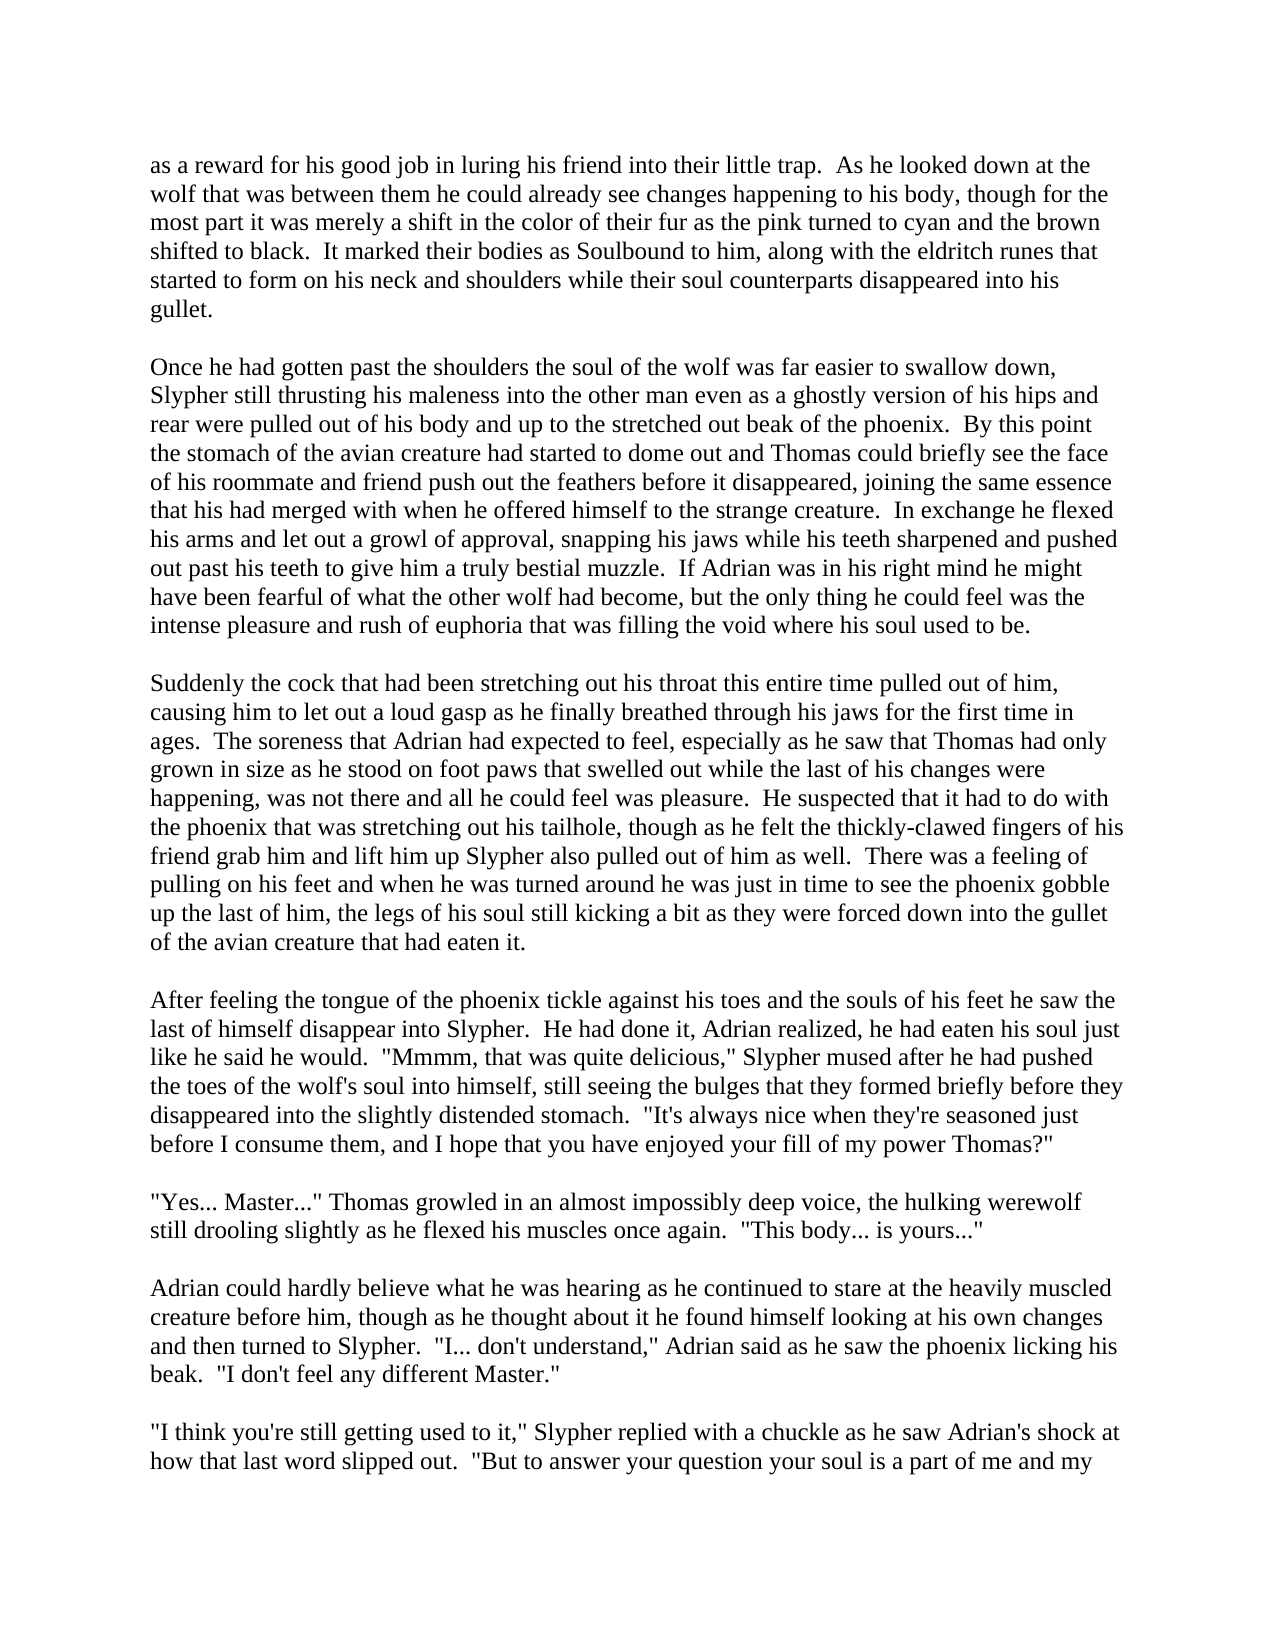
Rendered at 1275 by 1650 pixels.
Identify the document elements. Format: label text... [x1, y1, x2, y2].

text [150, 150, 1125, 322]
text Suddenly the cock that had been stretching out his throat this entire time pulled out of him, causing him to let out a loud gasp as he finally breathed through his jaws for the first time in ages. The soreness that Adrian had expected to feel, especially as he saw that Thomas had only grown in size as he stood on foot paws that swelled out while the last of his changes were happening, was not there and all he could feel was pleasure. He suspected that it had to do with the phoenix that was stretching out his tailhole, though as he felt the thickly-clawed fingers of his friend grab him and lift him up Slypher also pulled out of him as well. There was a feeling of pulling on his feet and when he was turned around he was just in time to see the phoenix gobble up the last of him, the legs of his soul still kicking a bit as they were forced down into the gullet of the avian creature that had eaten it. [150, 668, 1125, 956]
text After feeling the tongue of the phoenix tickle against his toes and the souls of his feet he saw the last of himself disappear into Slypher. He had done it, Adrian realized, he had eaten his soul just like he said he would. "Mmmm, that was quite delicious," Slypher mused after he had pushed the toes of the wolf's soul into himself, still seeing the bulges that they formed briefly before they disappeared into the slightly distended stomach. "It's always nice when they're seasoned just before I consume them, and I hope that you have enjoyed your fill of my power Thomas?" [150, 985, 1125, 1157]
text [150, 1417, 1125, 1475]
text Adrian could hardly believe what he was hearing as he continued to stare at the heavily muscled creature before him, though as he thought about it he found himself looking at his own changes and then turned to Slypher. "I... don't understand," Adrian said as he saw the phoenix licking his beak. "I don't feel any different Master." [150, 1273, 1125, 1388]
text "Yes... Master..." Thomas growled in an almost impossibly deep voice, the hulking werewolf still drooling slightly as he flexed his muscles once again. "This body... is yours..." [150, 1187, 1125, 1244]
text Once he had gotten past the shoulders the soul of the wolf was far easier to swallow down, Slypher still thrusting his maleness into the other man even as a ghostly version of his hips and rear were pulled out of his body and up to the stretched out beak of the phoenix. By this point the stomach of the avian creature had started to dome out and Thomas could briefly see the face of his roommate and friend push out the feathers before it disappeared, joining the same essence that his had merged with when he offered himself to the strange creature. In exchange he flexed his arms and let out a growl of approval, snapping his jaws while his teeth sharpened and pushed out past his teeth to give him a truly bestial muzzle. If Adrian was in his right mind he might have been fearful of what the other wolf had become, but the only thing he could feel was the intense pleasure and rush of euphoria that was filling the void where his soul used to be. [150, 352, 1125, 639]
